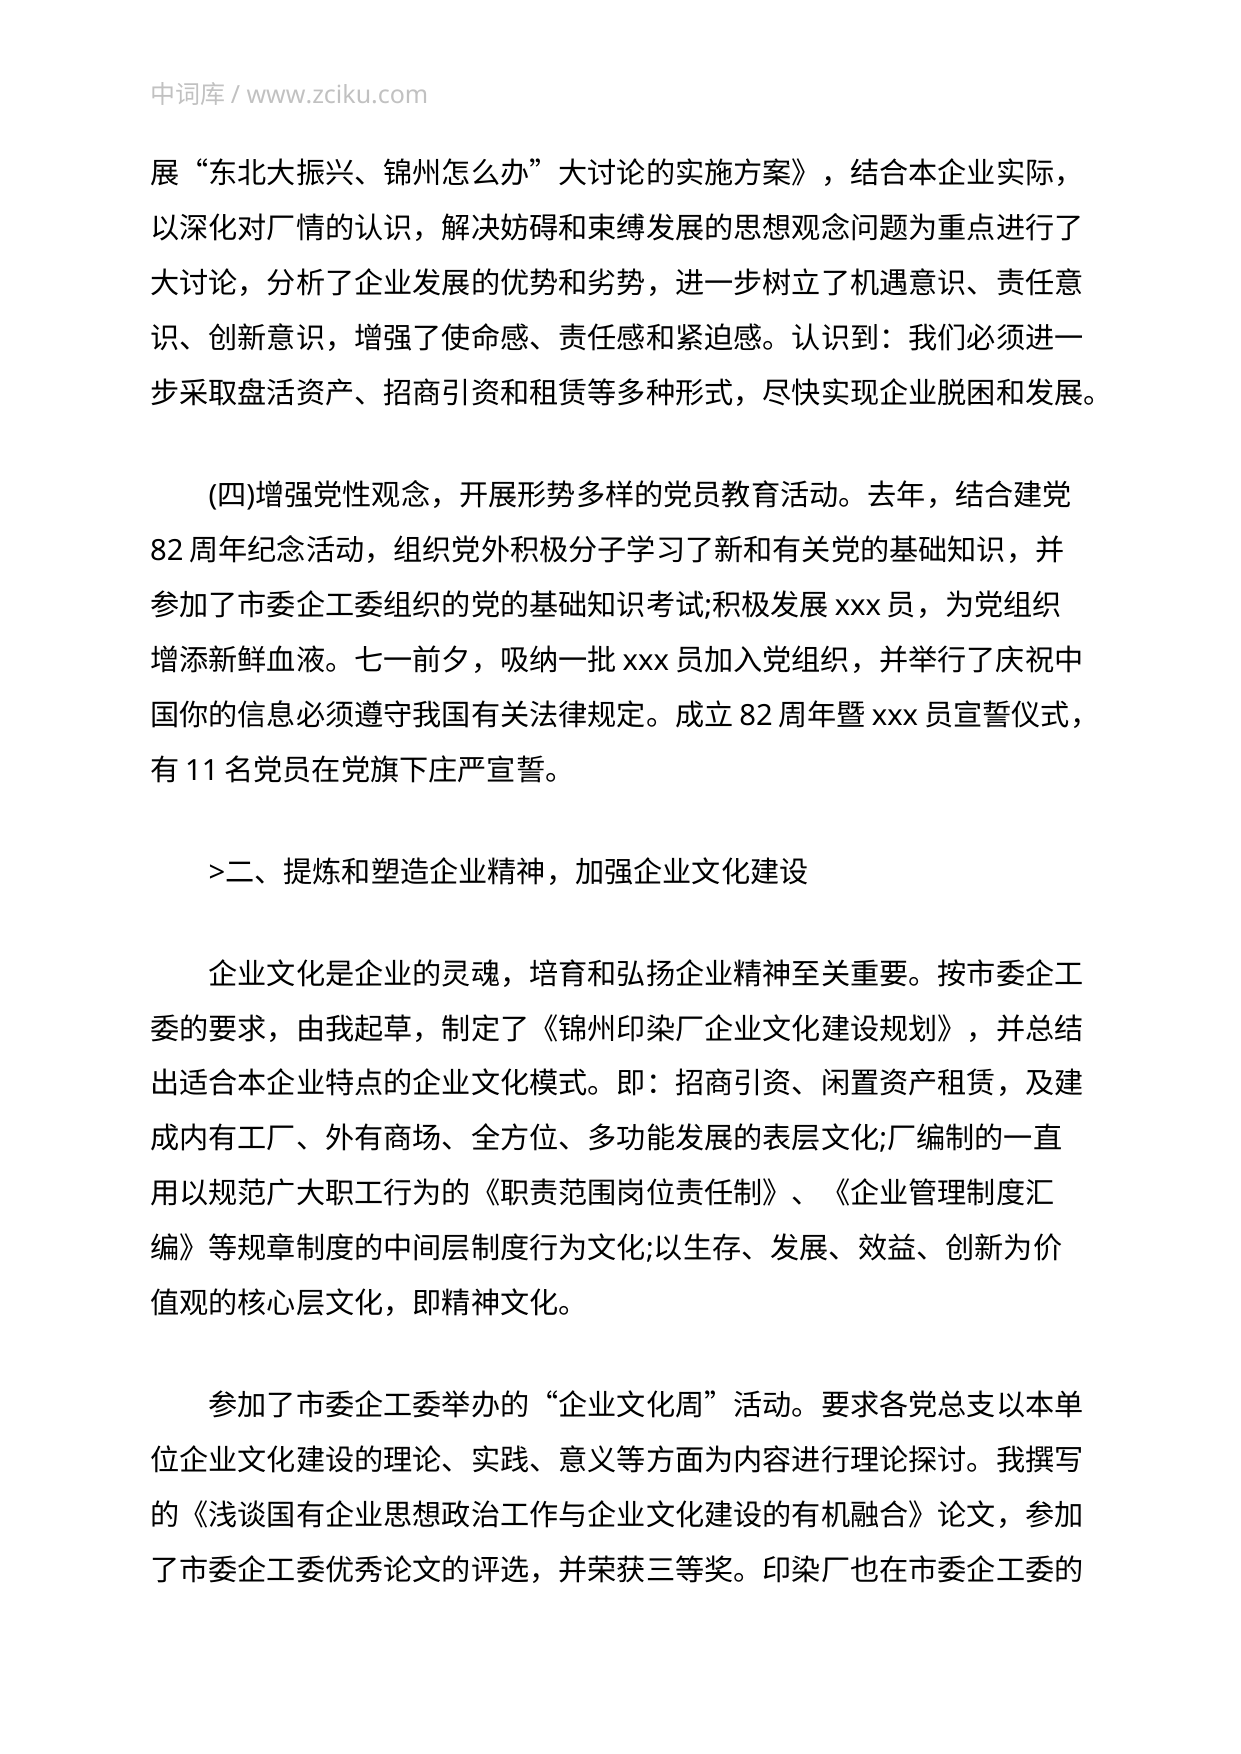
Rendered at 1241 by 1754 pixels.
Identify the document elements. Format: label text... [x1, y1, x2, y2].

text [150, 150, 1090, 412]
text (四)增强党性观念，开展形势多样的党员教育活动。去年，结合建党82周年纪念活动，组织党外积极分子学习了新和有关党的基础知识，并参加了市委企工委组织的党的基础知识考试;积极发展xxx员，为党组织增添新鲜血液。七一前夕，吸纳一批xxx员加入党组织，并举行了庆祝中国你的信息必须遵守我国有关法律规定。成立82周年暨xxx员宣誓仪式，有11名党员在党旗下庄严宣誓。 [150, 471, 1090, 789]
text 企业文化是企业的灵魂，培育和弘扬企业精神至关重要。按市委企工委的要求，由我起草，制定了《锦州印染厂企业文化建设规划》，并总结出适合本企业特点的企业文化模式。即：招商引资、闲置资产租赁，及建成内有工厂、外有商场、全方位、多功能发展的表层文化;厂编制的一直用以规范广大职工行为的《职责范围岗位责任制》、《企业管理制度汇编》等规章制度的中间层制度行为文化;以生存、发展、效益、创新为价值观的核心层文化，即精神文化。 [150, 950, 1090, 1322]
text >二、提炼和塑造企业精神，加强企业文化建设 [150, 848, 1090, 891]
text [150, 1382, 1090, 1589]
